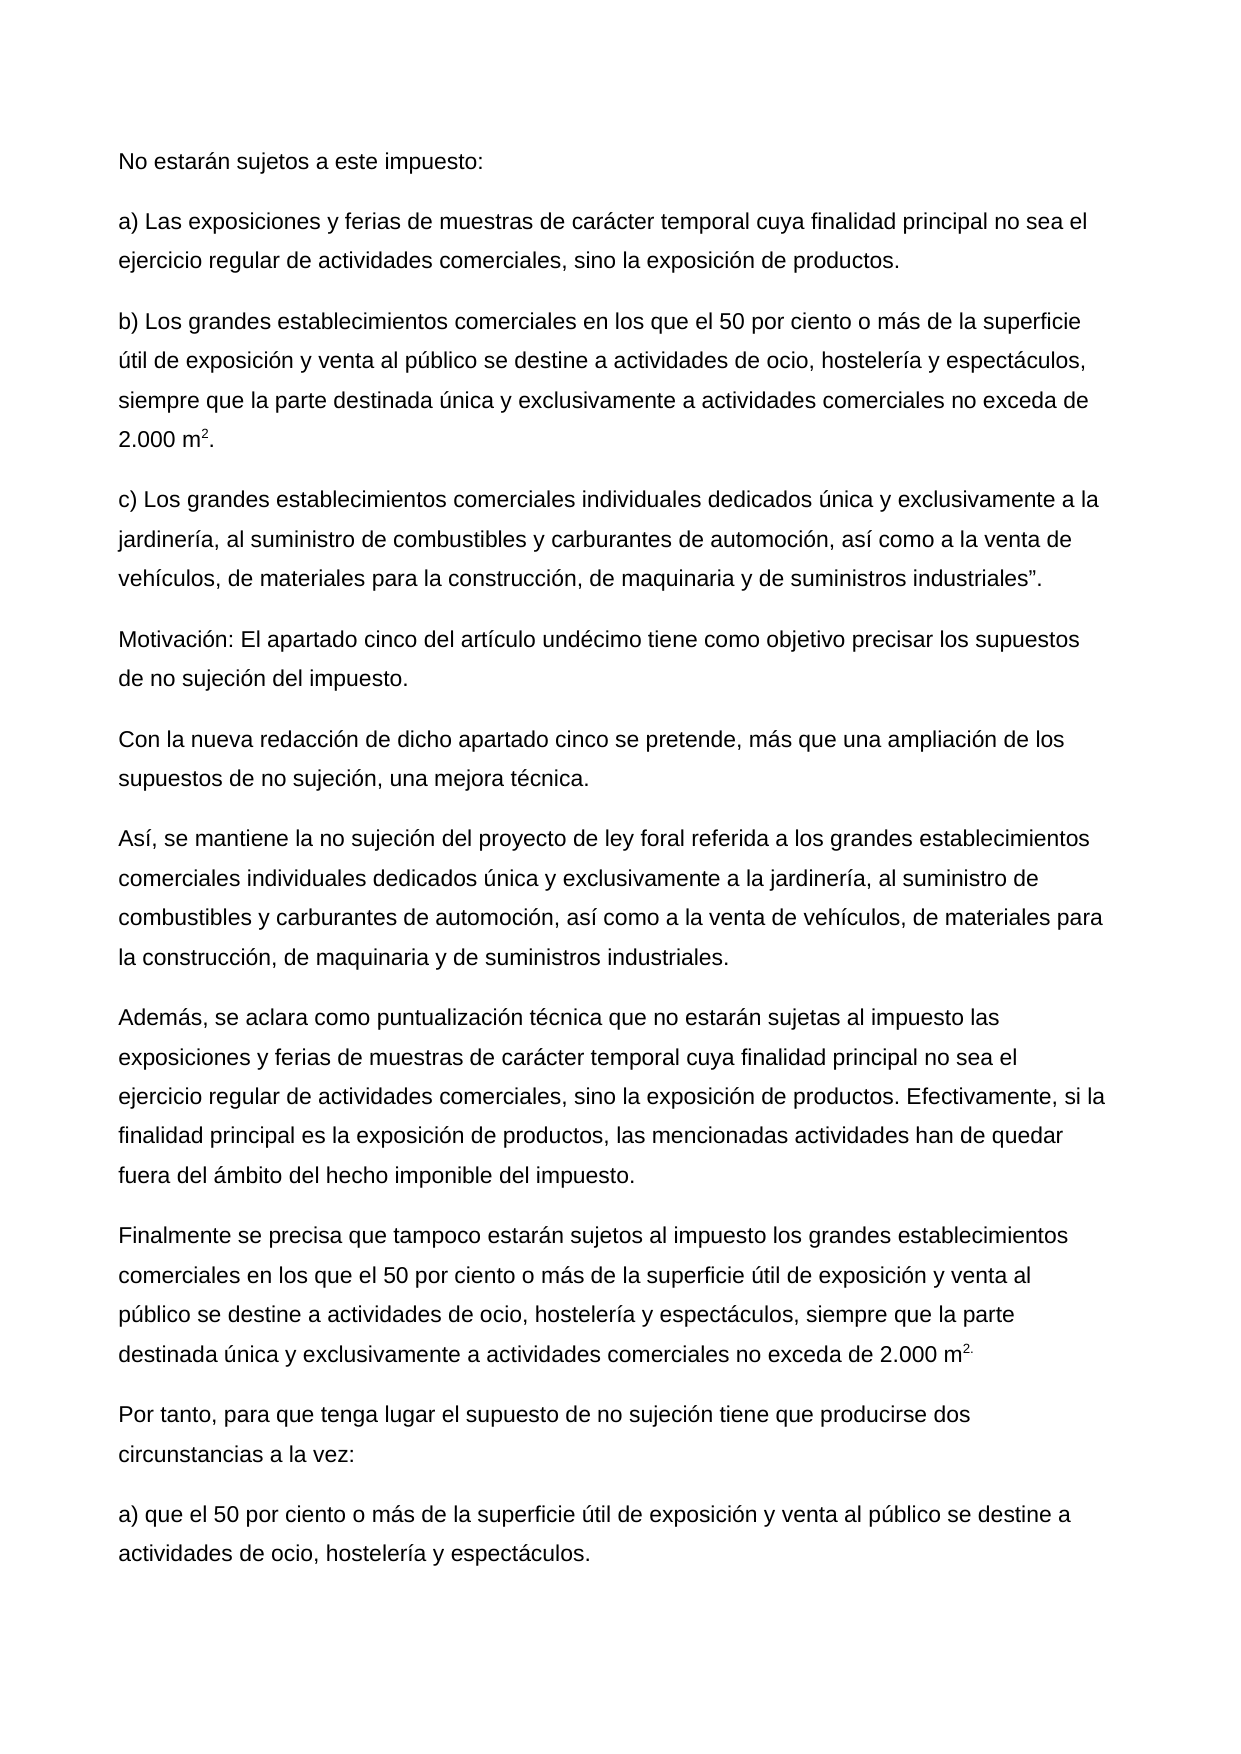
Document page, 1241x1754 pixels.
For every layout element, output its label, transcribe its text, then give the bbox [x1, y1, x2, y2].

text Motivación: El apartado cinco del artículo undécimo tiene como objetivo precisar los supuestos de no sujeción del impuesto. [118, 626, 1107, 692]
text b) Los grandes establecimientos comerciales en los que el 50 por ciento o más de la superficie útil de exposición y venta al público se destine a actividades de ocio, hostelería y espectáculos, siempre que la parte destinada única y exclusivamente a actividades comerciales no exceda de 2.000 m2. [118, 308, 1107, 452]
text a) Las exposiciones y ferias de muestras de carácter temporal cuya finalidad principal no sea el ejercicio regular de actividades comerciales, sino la exposición de productos. [118, 208, 1107, 274]
text Así, se mantiene la no sujeción del proyecto de ley foral referida a los grandes establecimientos comerciales individuales dedicados única y exclusivamente a la jardinería, al suministro de combustibles y carburantes de automoción, así como a la venta de vehículos, de materiales para la construcción, de maquinaria y de suministros industriales. [118, 825, 1107, 970]
text Con la nueva redacción de dicho apartado cinco se pretende, más que una ampliación de los supuestos de no sujeción, una mejora técnica. [118, 726, 1107, 791]
text c) Los grandes establecimientos comerciales individuales dedicados única y exclusivamente a la jardinería, al suministro de combustibles y carburantes de automoción, así como a la venta de vehículos, de materiales para la construcción, de maquinaria y de suministros industriales”. [118, 486, 1107, 592]
text No estarán sujetos a este impuesto: [118, 148, 1107, 174]
text a) que el 50 por ciento o más de la superficie útil de exposición y venta al público se destine a actividades de ocio, hostelería y espectáculos. [118, 1501, 1107, 1567]
text Finalmente se precisa que tampoco estarán sujetos al impuesto los grandes establecimientos comerciales en los que el 50 por ciento o más de la superficie útil de exposición y venta al público se destine a actividades de ocio, hostelería y espectáculos, siempre que la parte destinada única y exclusivamente a actividades comerciales no exceda de 2.000 m2. [118, 1222, 1107, 1367]
text Además, se aclara como puntualización técnica que no estarán sujetas al impuesto las exposiciones y ferias de muestras de carácter temporal cuya finalidad principal no sea el ejercicio regular de actividades comerciales, sino la exposición de productos. Efectivamente, si la finalidad principal es la exposición de productos, las mencionadas actividades han de quedar fuera del ámbito del hecho imponible del impuesto. [118, 1004, 1107, 1188]
text Por tanto, para que tenga lugar el supuesto de no sujeción tiene que producirse dos circunstancias a la vez: [118, 1401, 1107, 1467]
